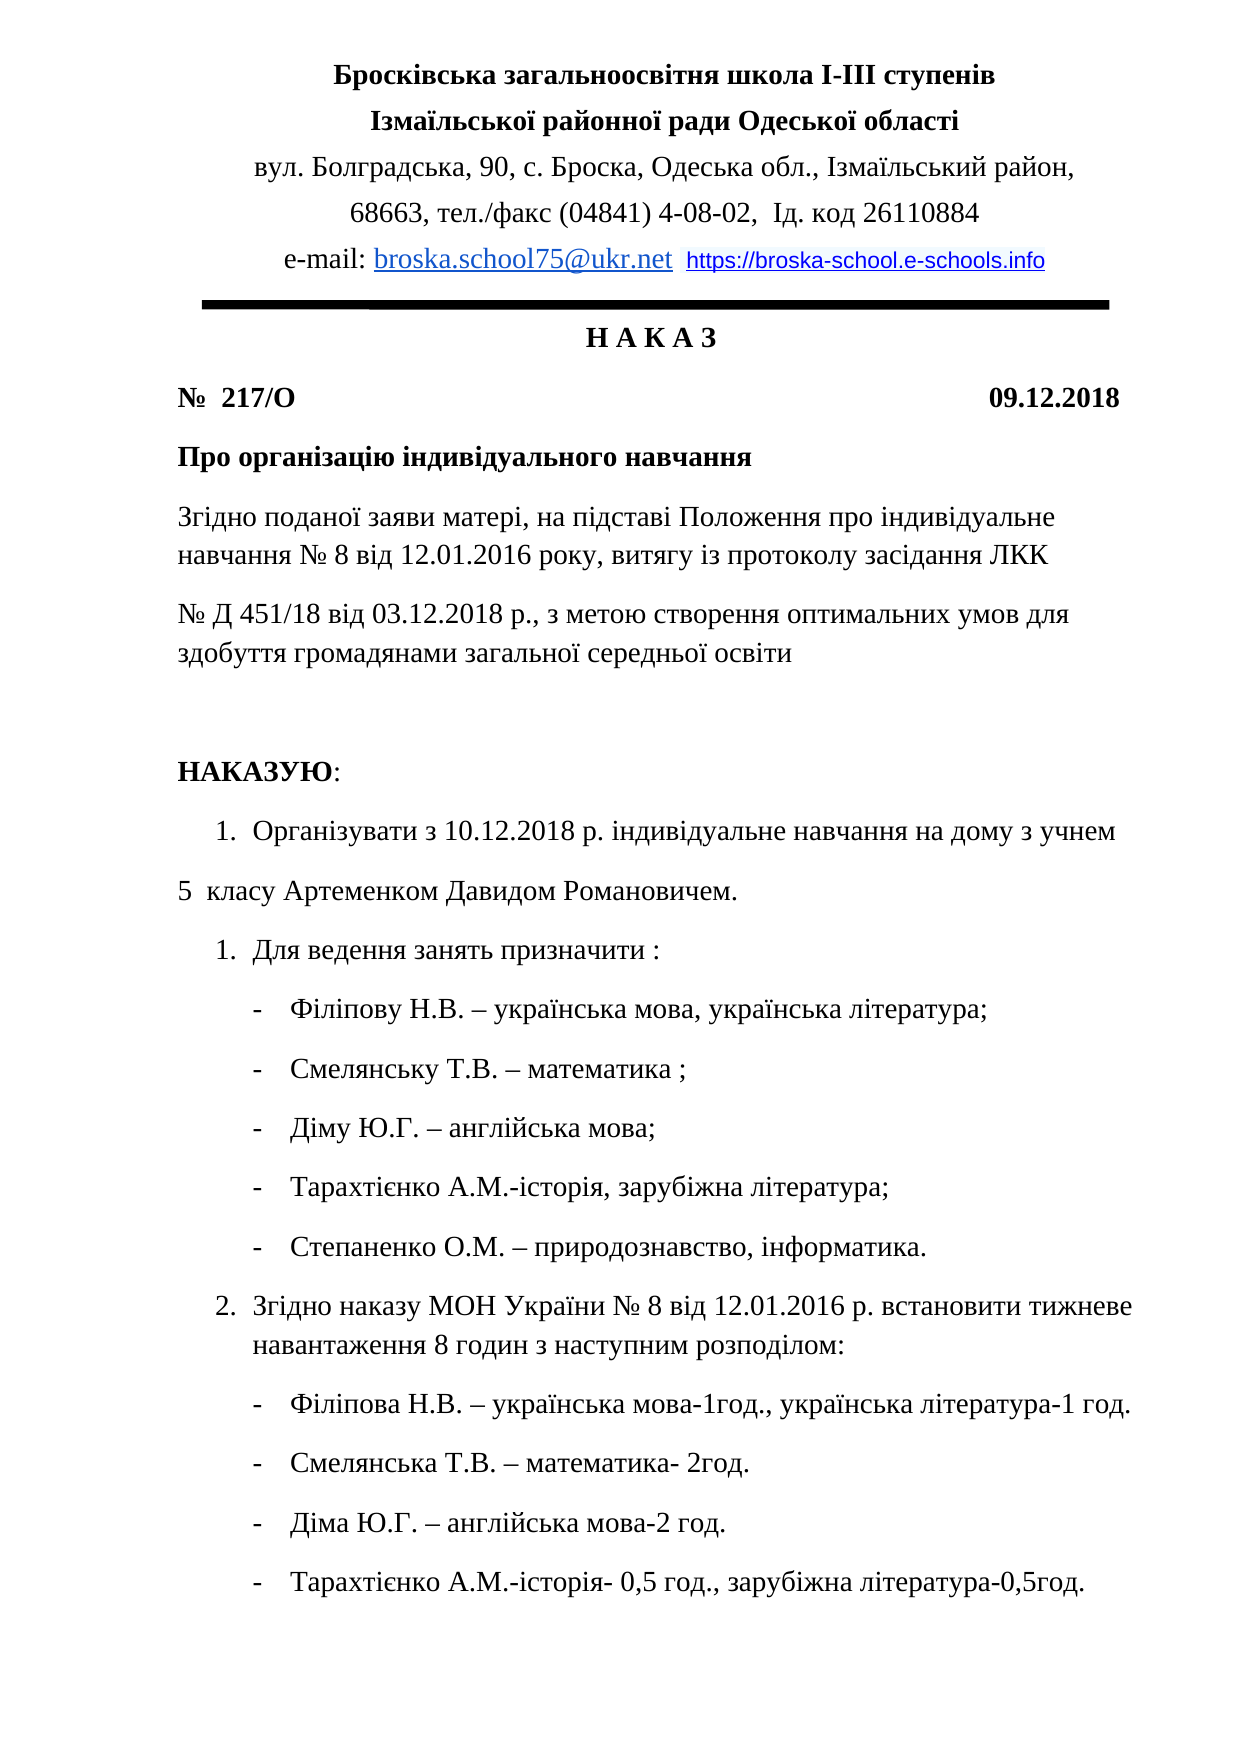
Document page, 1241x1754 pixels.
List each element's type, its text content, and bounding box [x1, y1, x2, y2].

text 5 класу Артеменком Давидом Романовичем. [177, 873, 1152, 906]
text 68663, тел./факс (04841) 4-08-02, Ід. код 26110884 [177, 195, 1152, 228]
list Діма Ю.Г. – англійська мова-2 год. [252, 1505, 1152, 1538]
list Степаненко О.М. – природознавство, інформатика. [252, 1229, 1152, 1262]
list Тарахтієнко А.М.-історія, зарубіжна література; [252, 1169, 1152, 1203]
list Згідно наказу МОН України № 8 від 12.01.2016 р. встановити тижневе навантаження 8 годин з наступним розподілом: [215, 1288, 1152, 1360]
text НАКАЗУЮ: [177, 754, 1152, 787]
list Для ведення занять призначити : [215, 932, 1152, 966]
list Організувати з 10.12.2018 р. індивідуальне навчання на дому з учнем [215, 813, 1152, 847]
list Тарахтієнко А.М.-історія- 0,5 год., зарубіжна література-0,5год. [252, 1564, 1152, 1598]
text № 217/О 09.12.2018 [177, 380, 1152, 413]
list Смелянська Т.В. – математика- 2год. [252, 1446, 1152, 1479]
text Згідно поданої заяви матері, на підставі Положення про індивідуальне навчання № 8 від 12.01.2016 року, витягу із протоколу засідання ЛКК [177, 499, 1152, 571]
text вул. Болградська, 90, с. Броска, Одеська обл., Ізмаїльський район, [177, 149, 1152, 182]
text e-mail: broska.school75@ukr.net https://broska-school.e-schools.info [672, 241, 1152, 274]
list Філіпова Н.В. – українська мова-1год., українська література-1 год. [252, 1386, 1152, 1420]
text Про організацію індивідуального навчання [177, 439, 1152, 473]
list Діму Ю.Г. – англійська мова; [252, 1110, 1152, 1144]
list Філіпову Н.В. – українська мова, українська література; [252, 991, 1152, 1025]
text e-mail: broska.school75@ukr.net https://broska-school.e-schools.info [177, 241, 374, 274]
text Н А К А З [177, 321, 1152, 354]
text № Д 451/18 від 03.12.2018 р., з метою створення оптимальних умов для здобуття громадянами загальної середньої освіти [177, 597, 1152, 669]
text Ізмаїльської районної ради Одеської області [177, 103, 1152, 136]
list Смелянську Т.В. – математика ; [252, 1051, 1152, 1084]
text Бросківська загальноосвітня школа І-ІІІ ступенів [177, 57, 1152, 90]
